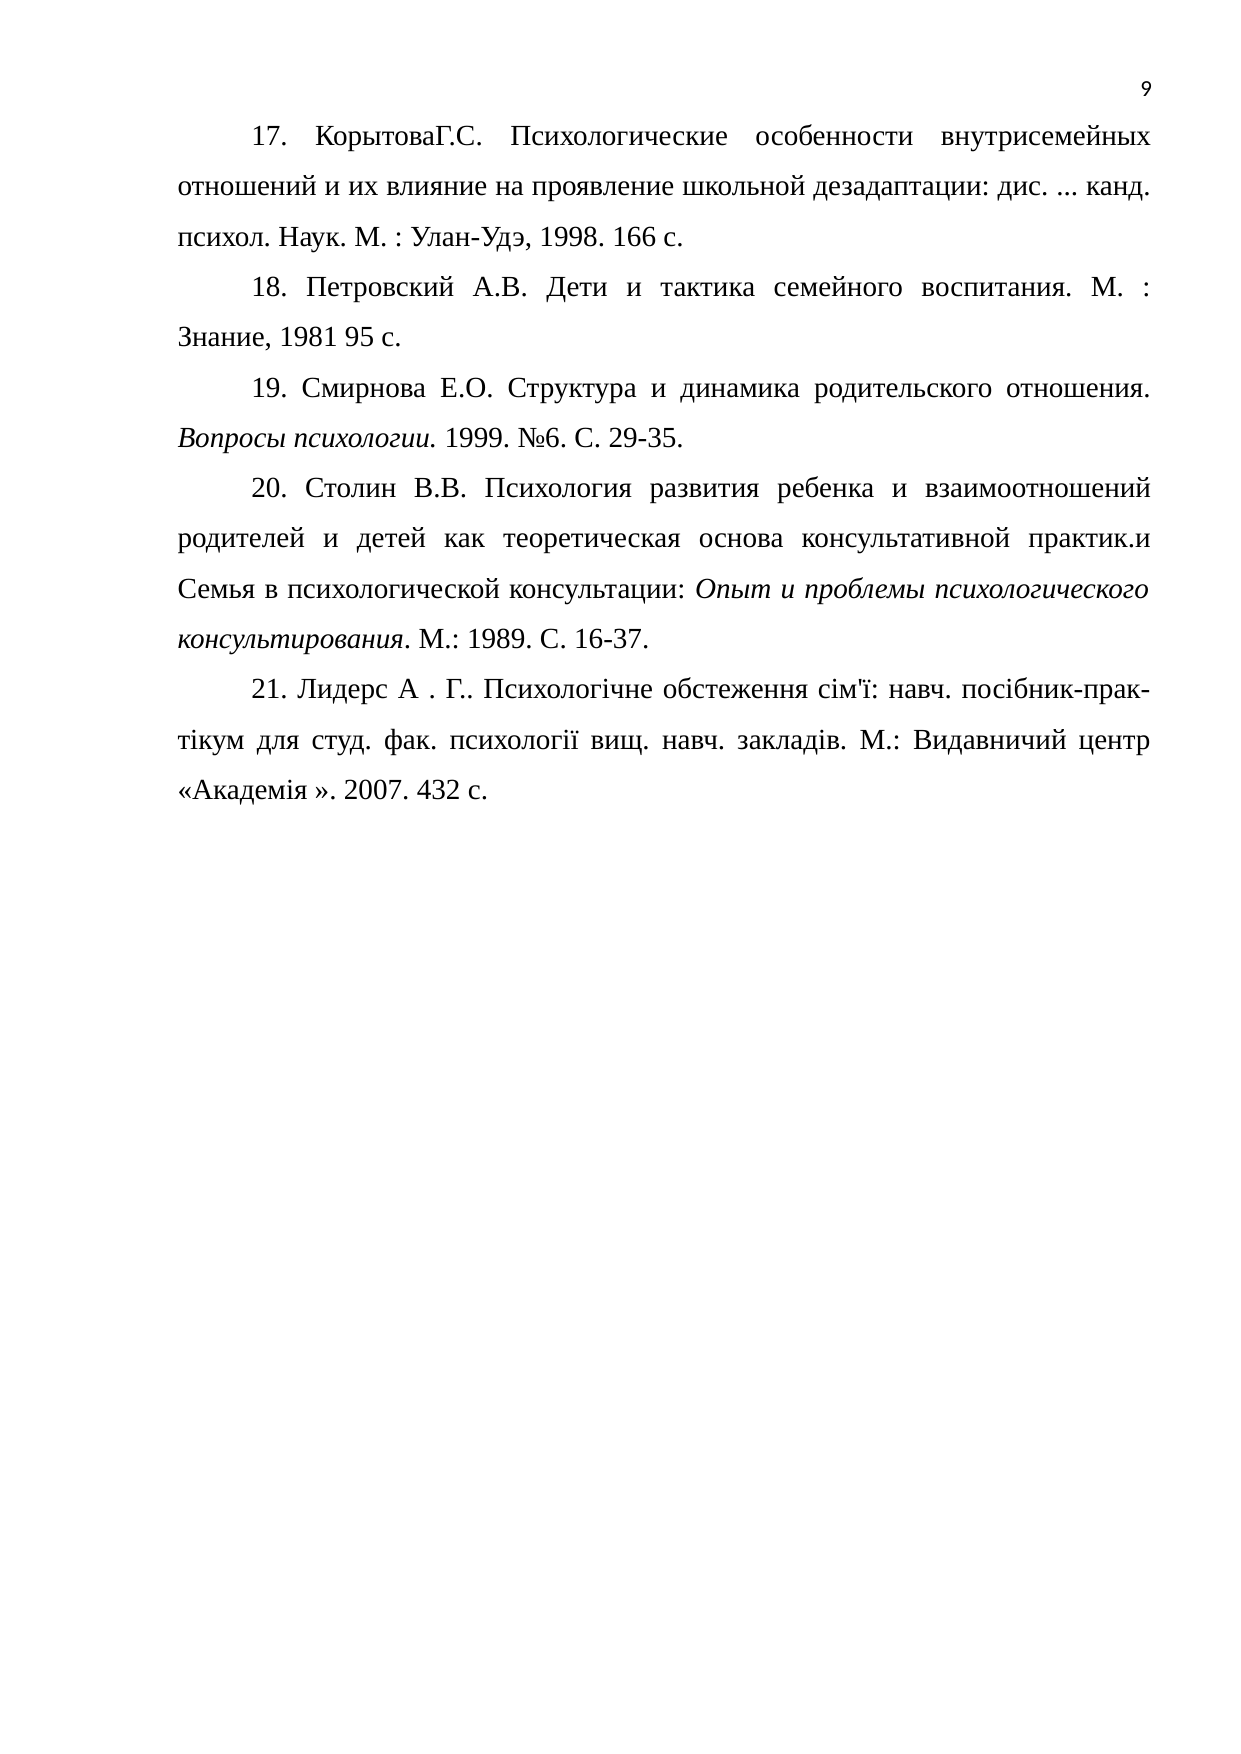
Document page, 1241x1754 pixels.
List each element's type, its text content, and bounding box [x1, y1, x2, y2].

text 20. Столин В.В. Психология развития ребенка и взаимоотношений родителей и детей как теоретическая основа консультативной практик.и Семья в психологической консультации: Опыт и проблемы психологического консультирования. М.: 1989. С. 16-37. [177, 554, 1152, 655]
text 21. Лидерс А . Г.. Психологічне обстеження сім'ї: навч. посібник-прак-тікум для студ. фак. психології вищ. навч. закладів. М.: Видавничий центр «Академія ». 2007. 432 с. [177, 672, 1152, 722]
text 19. Смирнова Е.О. Структура и динамика родительского отношения. Вопросы психологии. 1999. №6. С. 29-35. [177, 370, 1152, 453]
text 17. КорытоваГ.С. Психологические особенности внутрисемейных отношений и их влияние на проявление школьной дезадаптации: дис. ... канд. психол. Наук. М. : Улан-Удэ, 1998. 166 с. [177, 202, 1152, 252]
text 21. Лидерс А . Г.. Психологічне обстеження сім'ї: навч. посібник-прак-тікум для студ. фак. психології вищ. навч. закладів. М.: Видавничий центр «Академія ». 2007. 432 с. [177, 755, 1152, 806]
text 17. КорытоваГ.С. Психологические особенности внутрисемейных отношений и их влияние на проявление школьной дезадаптации: дис. ... канд. психол. Наук. М. : Улан-Удэ, 1998. 166 с. [177, 118, 1152, 169]
text 20. Столин В.В. Психология развития ребенка и взаимоотношений родителей и детей как теоретическая основа консультативной практик.и Семья в психологической консультации: Опыт и проблемы психологического консультирования. М.: 1989. С. 16-37. [177, 470, 1152, 521]
text 18. Петровский А.В. Дети и тактика семейного воспитания. М. : Знание, 1981 95 с. [177, 269, 1152, 353]
